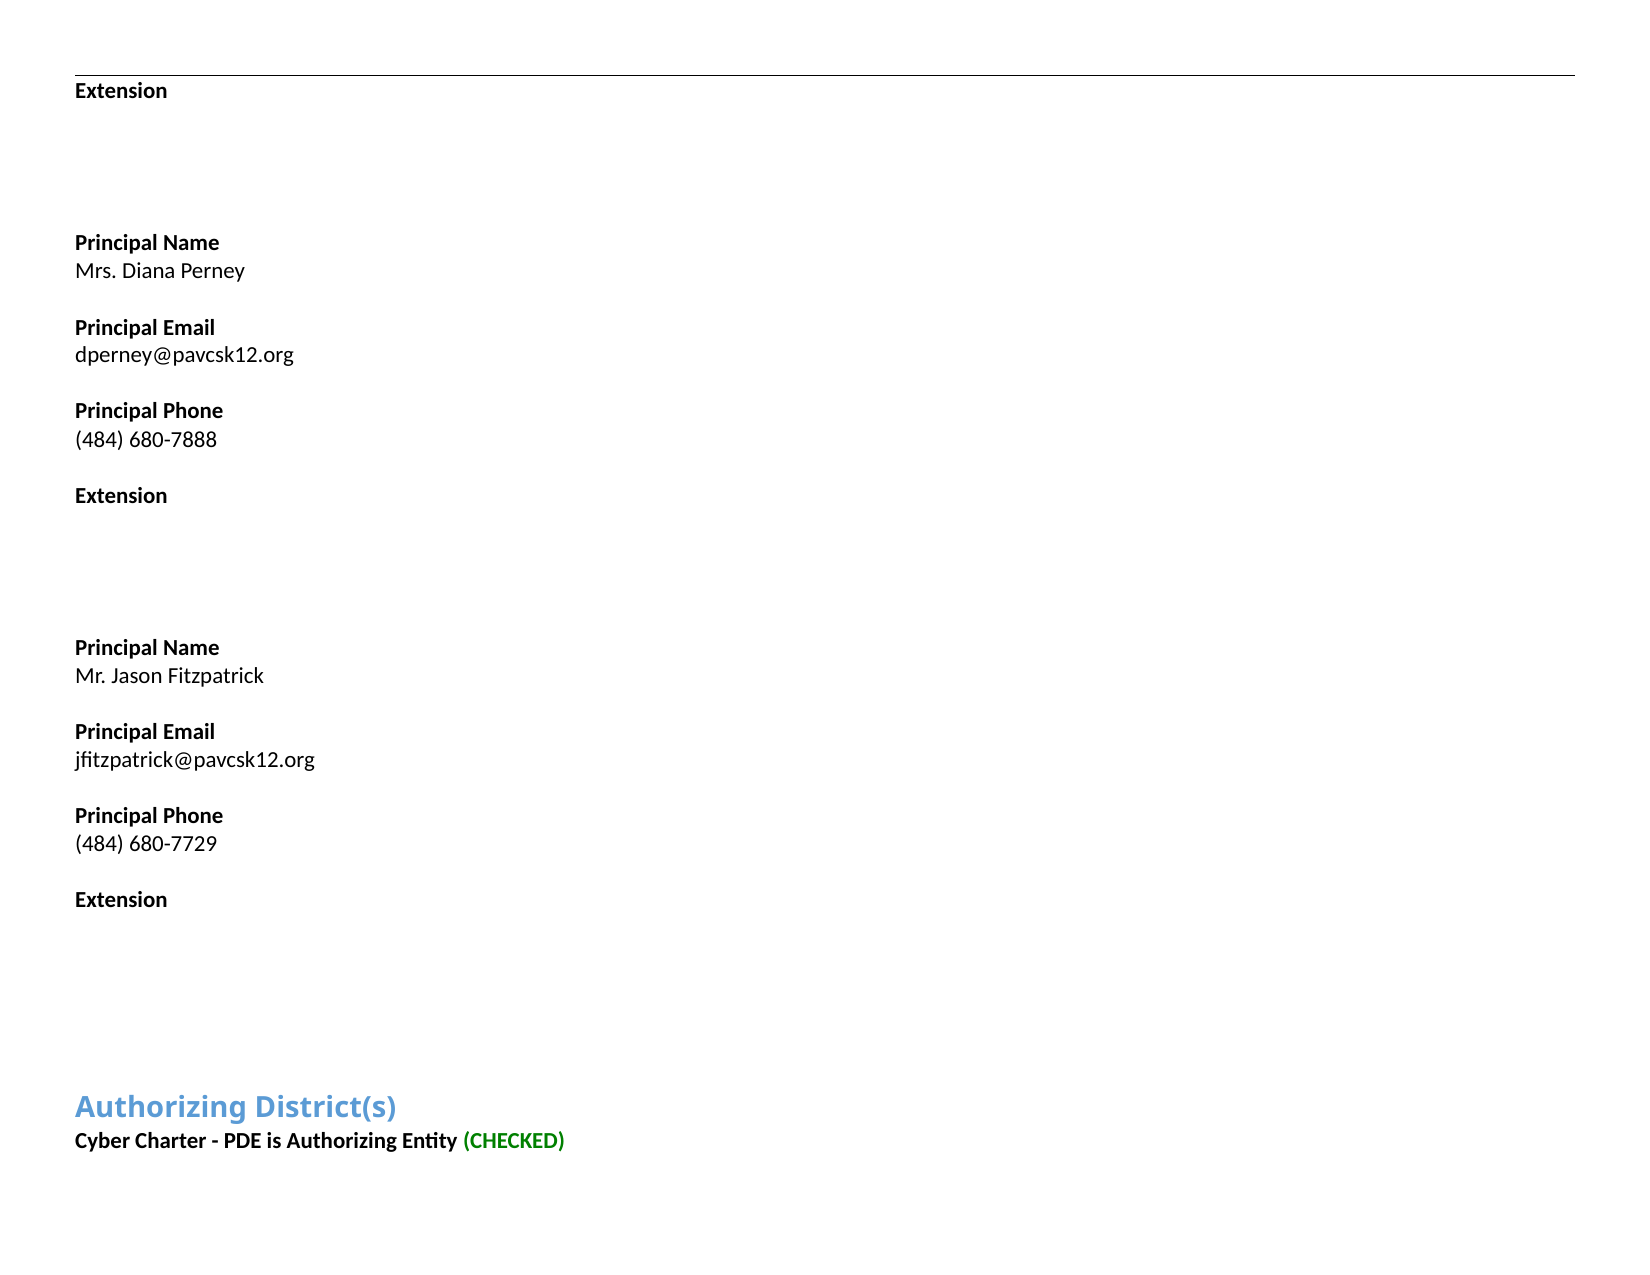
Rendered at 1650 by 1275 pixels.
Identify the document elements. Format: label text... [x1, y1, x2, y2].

text Principal Name Mr. Jason Fitzpatrick Principal Email jfitzpatrick@pavcsk12.org Principal Phone (484) 680-7729 Extension [75, 632, 1575, 1053]
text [75, 76, 1575, 216]
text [75, 1126, 1575, 1182]
subtitle Authorizing District(s) [75, 1087, 1575, 1126]
text Principal Name Mrs. Diana Perney Principal Email dperney@pavcsk12.org Principal Phone (484) 680-7888 Extension [75, 227, 1575, 621]
